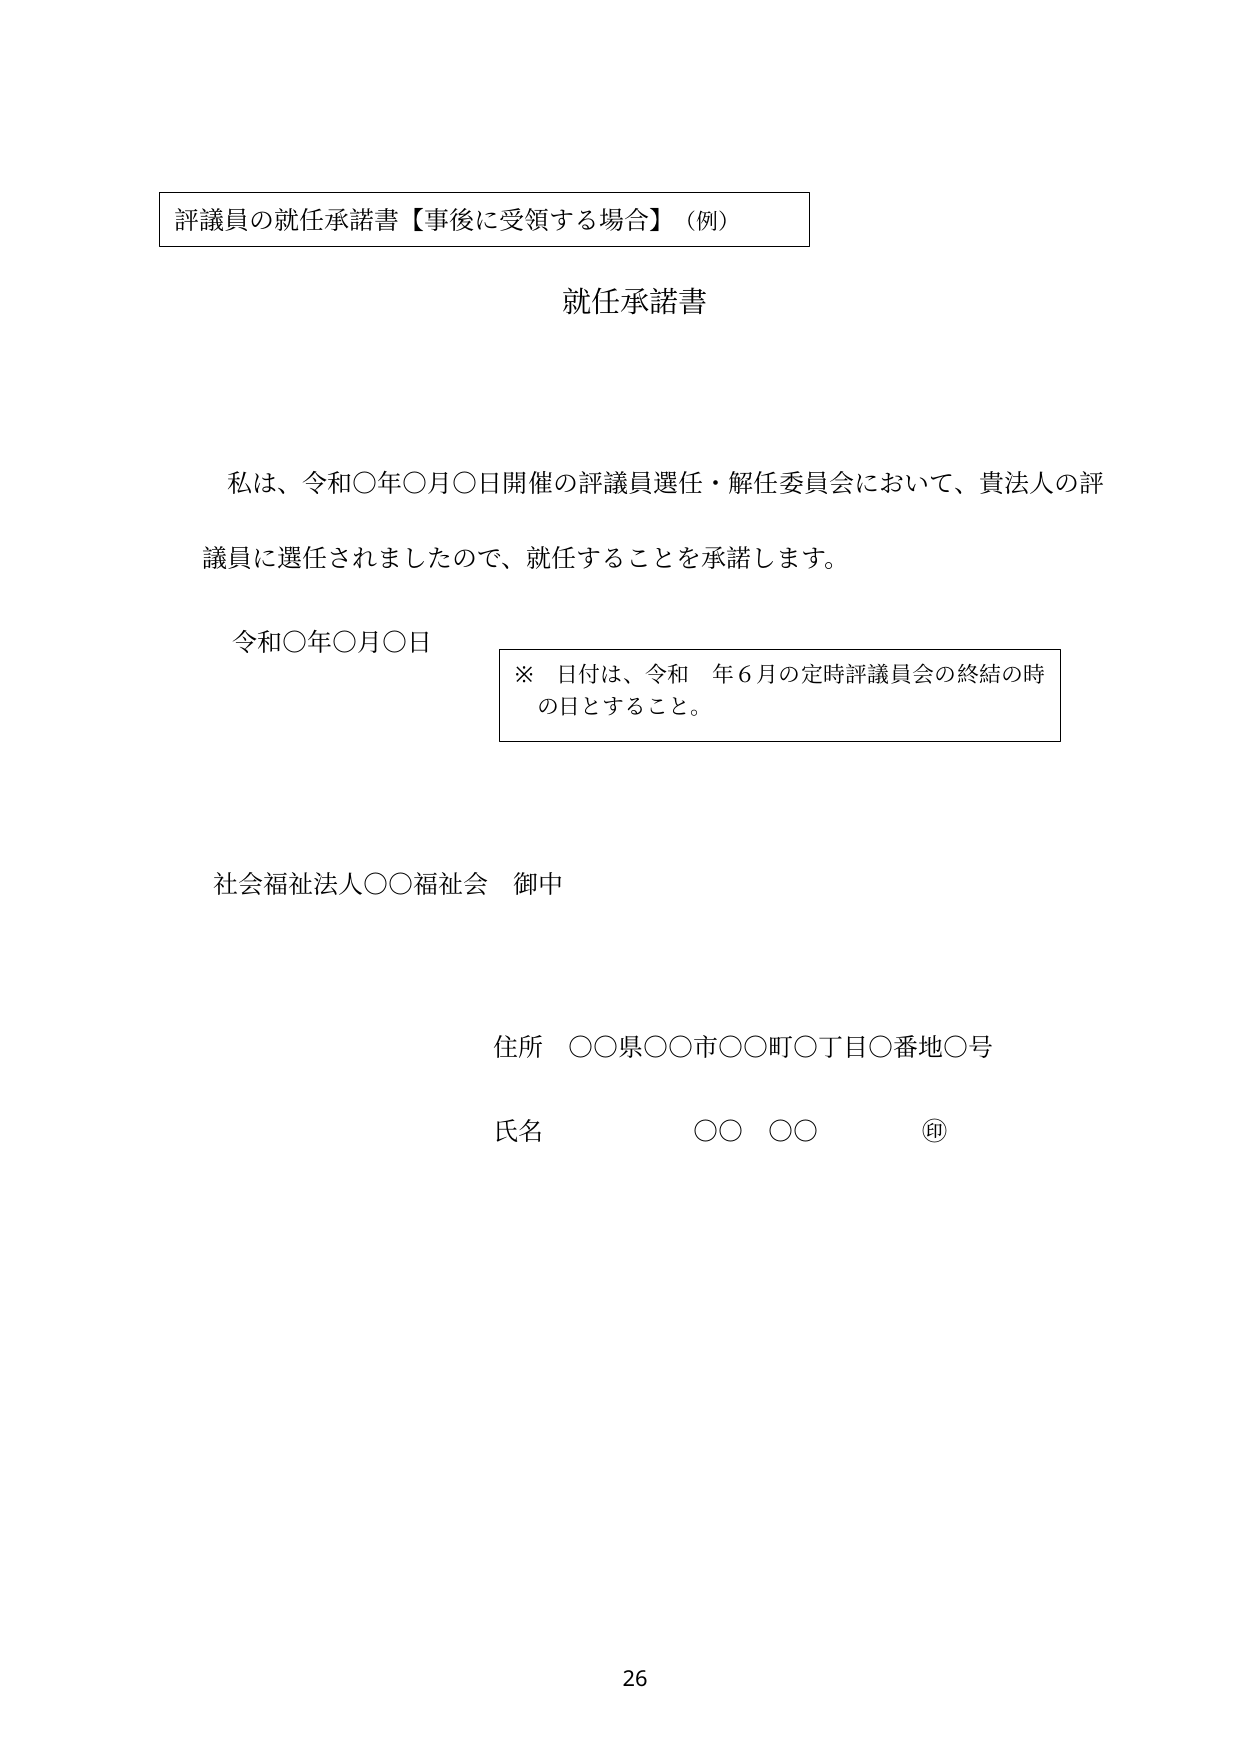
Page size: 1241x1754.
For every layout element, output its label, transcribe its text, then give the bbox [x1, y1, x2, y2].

text 住所 ○○県○○市○○町○丁目○番地○号 [343, 1027, 1107, 1064]
text 私は、令和○年○月○日開催の評議員選任・解任委員会において、貴法人の評議員に選任されましたので、就任することを承諾します。 [202, 463, 1107, 575]
text 氏名 ○○ ○○ ㊞ [343, 1111, 1107, 1148]
text 就任承諾書 [163, 262, 1107, 337]
text 社会福祉法人○○福祉会 御中 [163, 864, 1107, 901]
text 令和○年○月○日 [163, 622, 1107, 659]
